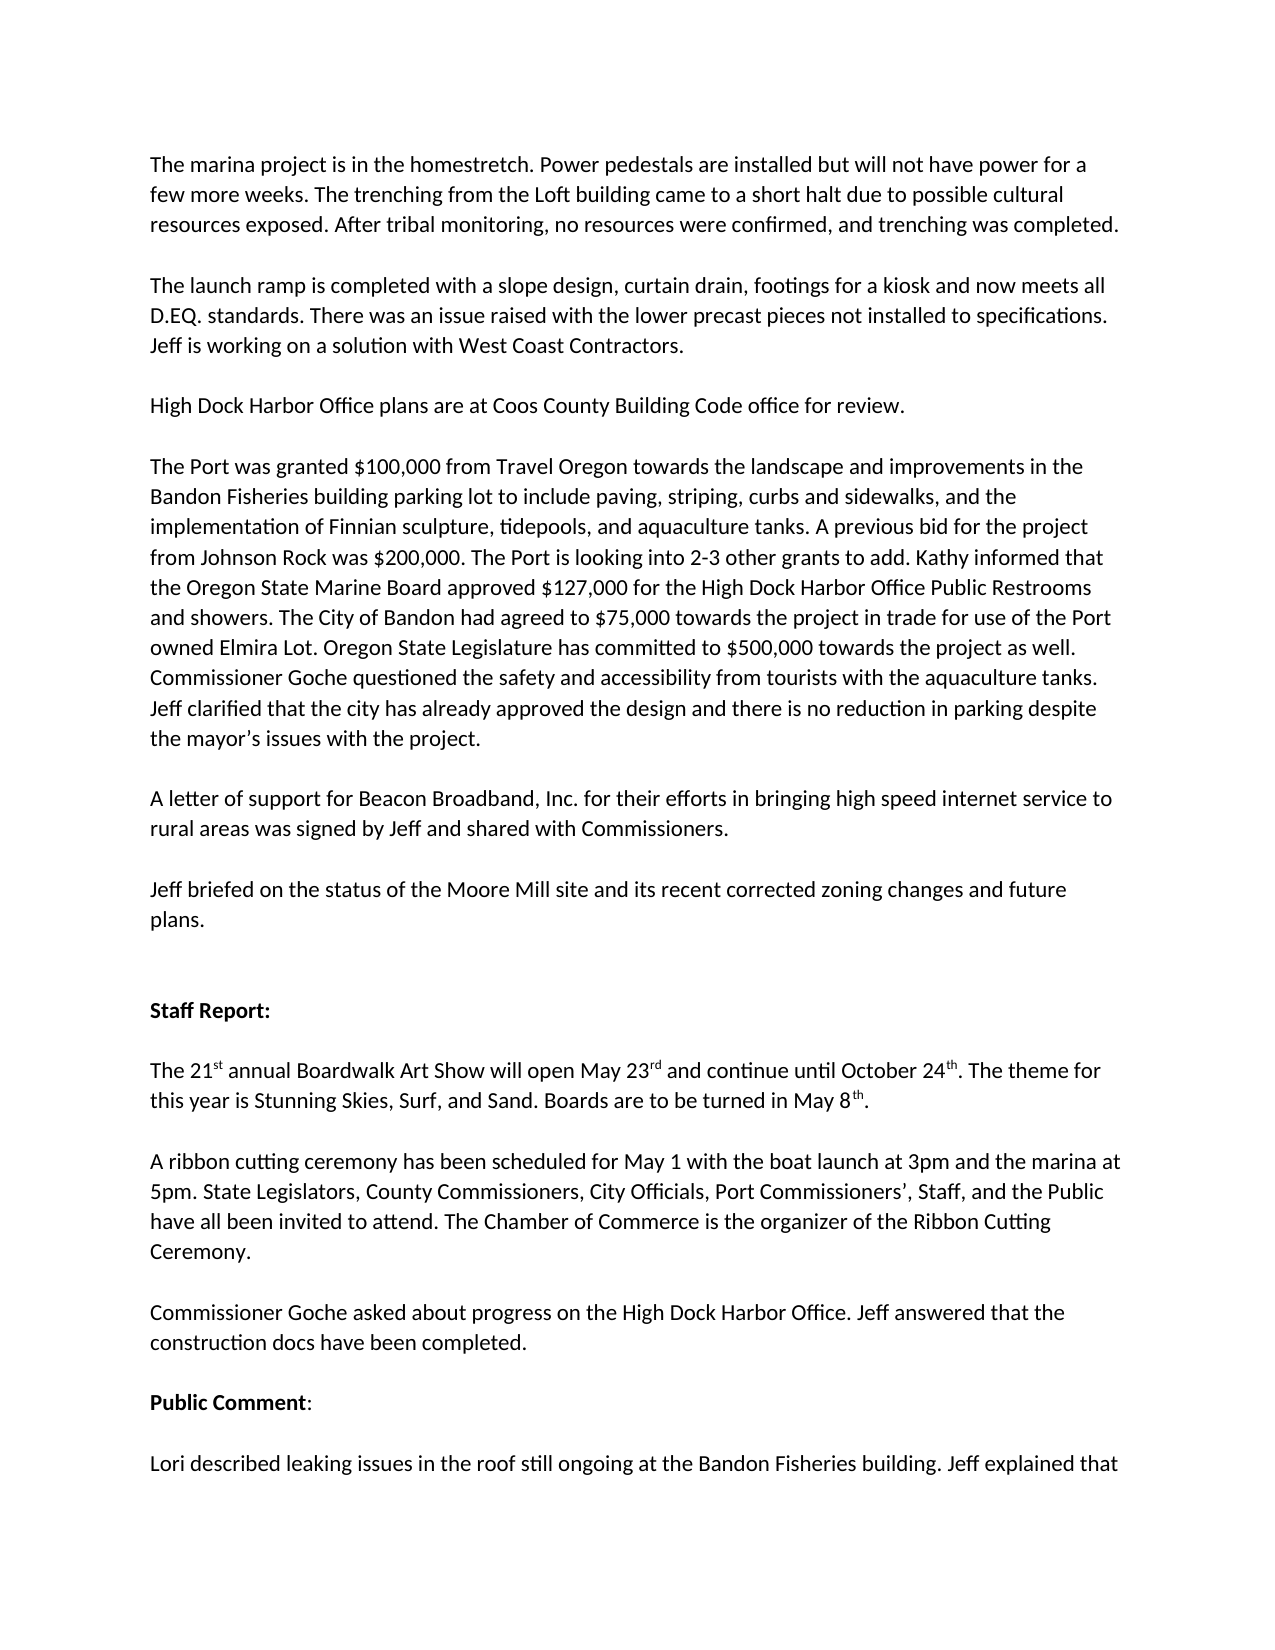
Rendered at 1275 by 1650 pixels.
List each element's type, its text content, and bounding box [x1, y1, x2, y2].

text Commissioner Goche asked about progress on the High Dock Harbor Office. Jeff answered that the construction docs have been completed. [150, 1298, 1125, 1356]
text The 21st annual Boardwalk Art Show will open May 23rd and continue until October 24th. The theme for this year is Stunning Skies, Surf, and Sand. Boards are to be turned in May 8th. [150, 1056, 1125, 1114]
text A ribbon cutting ceremony has been scheduled for May 1 with the boat launch at 3pm and the marina at 5pm. State Legislators, County Commissioners, City Officials, Port Commissioners’, Staff, and the Public have all been invited to attend. The Chamber of Commerce is the organizer of the Ribbon Cutting Ceremony. [150, 1147, 1125, 1266]
text High Dock Harbor Office plans are at Coos County Building Code office for review. [150, 392, 1125, 420]
text The marina project is in the homestretch. Power pedestals are installed but will not have power for a few more weeks. The trenching from the Loft building came to a short halt due to possible cultural resources exposed. After tribal monitoring, no resources were confirmed, and trenching was completed. [150, 150, 1125, 238]
text Public Comment: [150, 1388, 1125, 1417]
text The launch ramp is completed with a slope design, curtain drain, footings for a kiosk and now meets all D.EQ. standards. There was an issue raised with the lower precast pieces not installed to specifications. Jeff is working on a solution with West Coast Contractors. [150, 271, 1125, 359]
text The Port was granted $100,000 from Travel Oregon towards the landscape and improvements in the Bandon Fisheries building parking lot to include paving, striping, curbs and sidewalks, and the implementation of Finnian sculpture, tidepools, and aquaculture tanks. A previous bid for the project from Johnson Rock was $200,000. The Port is looking into 2-3 other grants to add. Kathy informed that the Oregon State Marine Board approved $127,000 for the High Dock Harbor Office Public Restrooms and showers. The City of Bandon had agreed to $75,000 towards the project in trade for use of the Port owned Elmira Lot. Oregon State Legislature has committed to $500,000 towards the project as well. Commissioner Goche questioned the safety and accessibility from tourists with the aquaculture tanks. Jeff clarified that the city has already approved the design and there is no reduction in parking despite the mayor’s issues with the project. [150, 452, 1125, 752]
text A letter of support for Beacon Broadband, Inc. for their efforts in bringing high speed internet service to rural areas was signed by Jeff and shared with Commissioners. [150, 784, 1125, 843]
text Staff Report: [150, 996, 1125, 1024]
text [150, 1419, 1125, 1477]
text Jeff briefed on the status of the Moore Mill site and its recent corrected zoning changes and future plans. [150, 875, 1125, 933]
